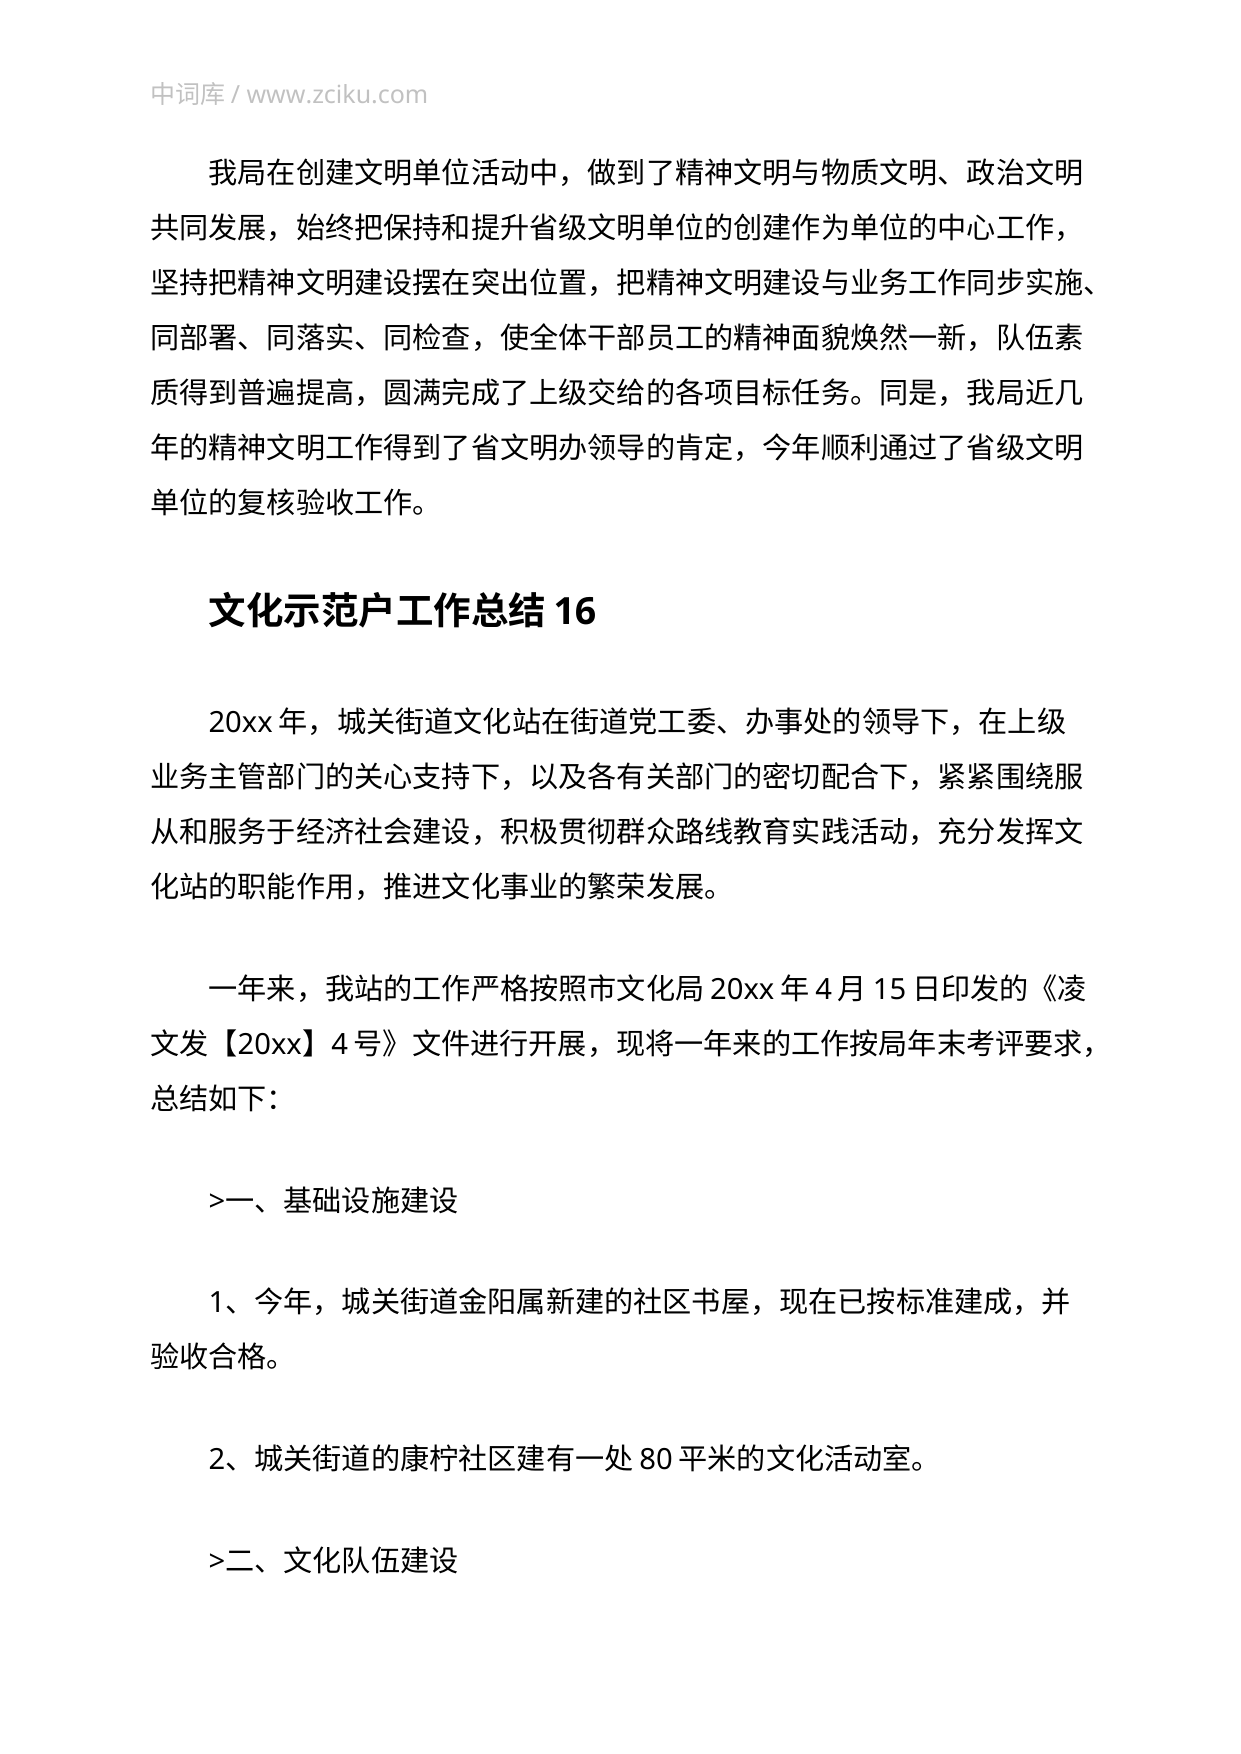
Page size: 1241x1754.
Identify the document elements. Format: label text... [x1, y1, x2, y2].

text 我局在创建文明单位活动中，做到了精神文明与物质文明、政治文明共同发展，始终把保持和提升省级文明单位的创建作为单位的中心工作，坚持把精神文明建设摆在突出位置，把精神文明建设与业务工作同步实施、同部署、同落实、同检查，使全体干部员工的精神面貌焕然一新，队伍素质得到普遍提高，圆满完成了上级交给的各项目标任务。同是，我局近几年的精神文明工作得到了省文明办领导的肯定，今年顺利通过了省级文明单位的复核验收工作。 [150, 150, 1090, 522]
text 20xx年，城关街道文化站在街道党工委、办事处的领导下，在上级业务主管部门的关心支持下，以及各有关部门的密切配合下，紧紧围绕服从和服务于经济社会建设，积极贯彻群众路线教育实践活动，充分发挥文化站的职能作用，推进文化事业的繁荣发展。 [150, 699, 1090, 906]
text >一、基础设施建设 [150, 1177, 1090, 1219]
text 2、城关街道的康柠社区建有一处80平米的文化活动室。 [150, 1436, 1090, 1478]
text 1、今年，城关街道金阳属新建的社区书屋，现在已按标准建成，并验收合格。 [150, 1279, 1090, 1376]
text 文化示范户工作总结16 [150, 581, 1090, 636]
text >二、文化队伍建设 [150, 1538, 1090, 1580]
text 一年来，我站的工作严格按照市文化局20xx年4月15日印发的《凌文发【20xx】4号》文件进行开展，现将一年来的工作按局年末考评要求，总结如下： [150, 965, 1090, 1118]
